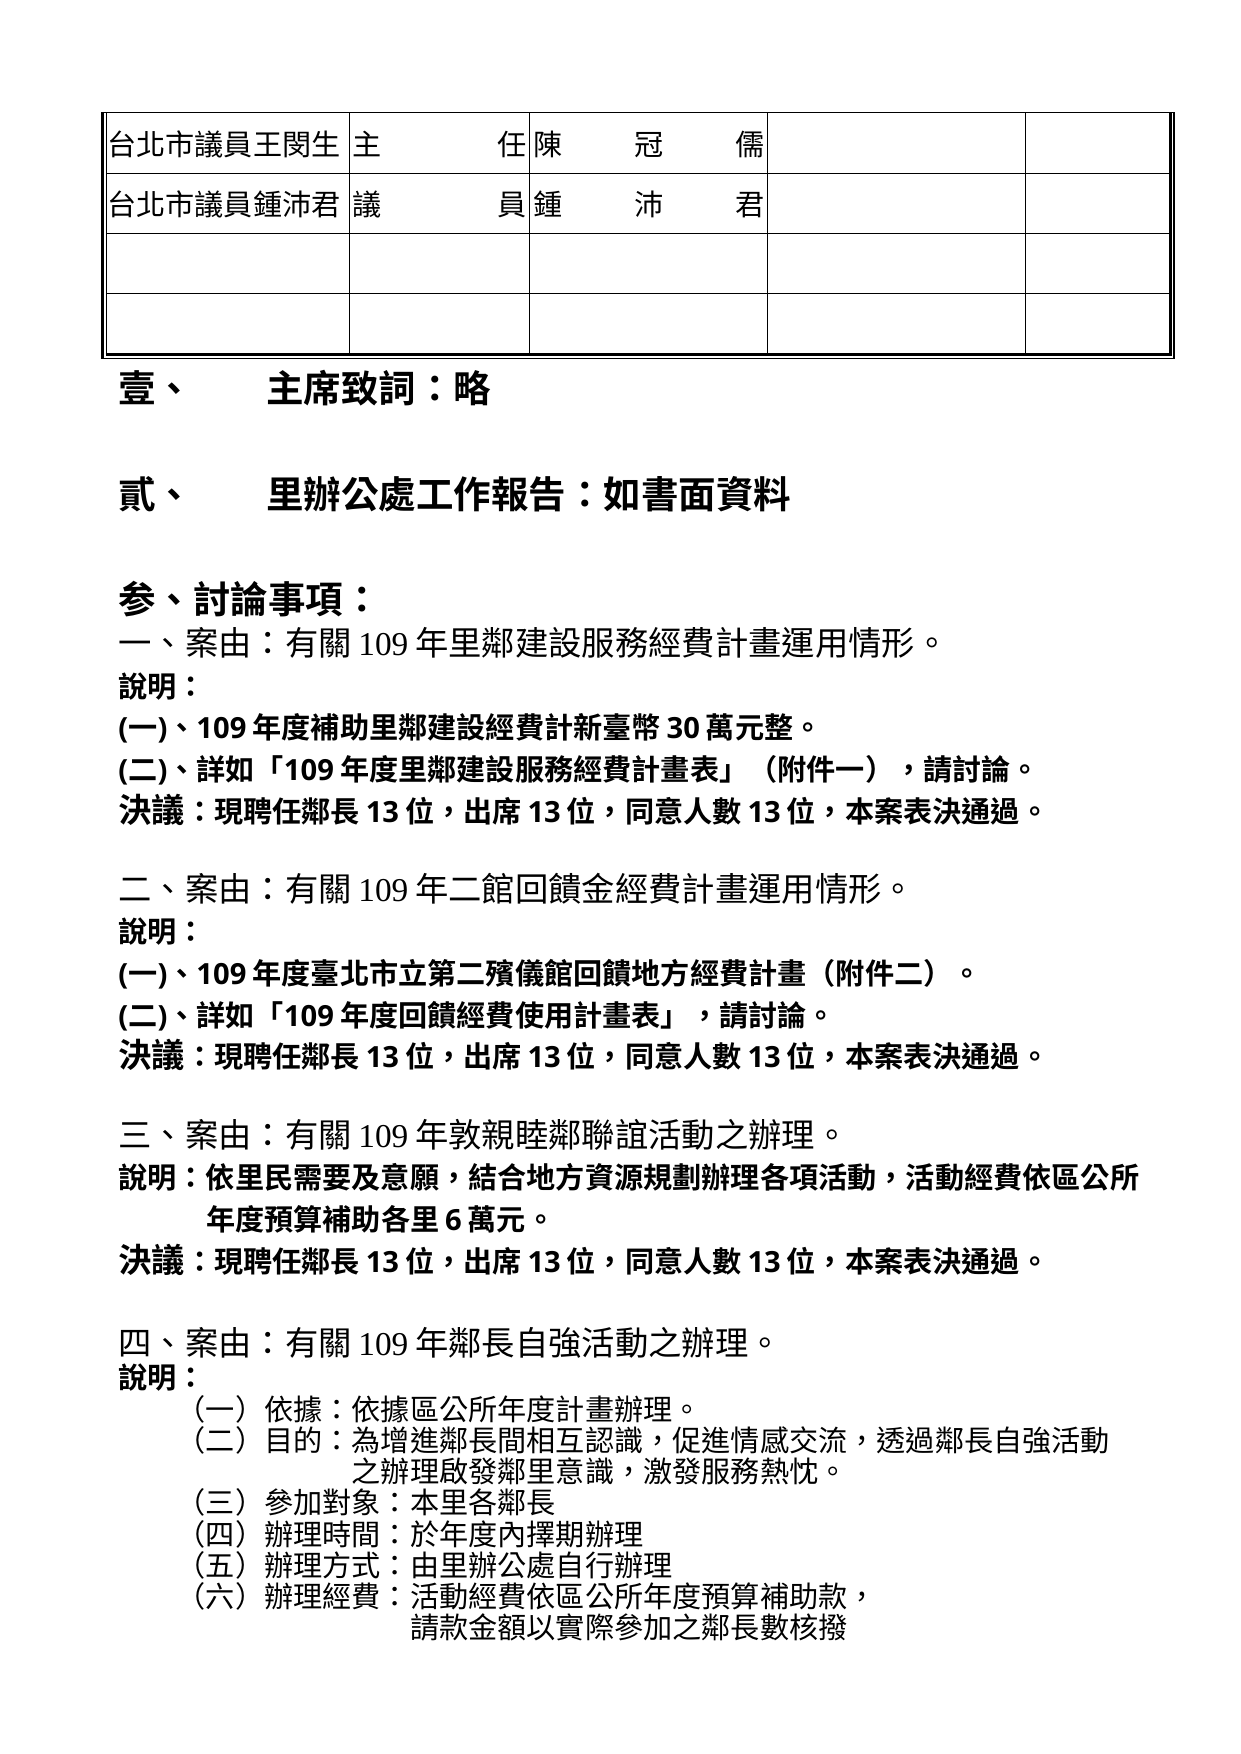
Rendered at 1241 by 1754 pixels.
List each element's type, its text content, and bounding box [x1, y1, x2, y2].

table_cell 主任 [350, 113, 529, 172]
table_cell [768, 294, 1025, 353]
text 決議：現聘任鄰長13位，出席13位，同意人數13位，本案表決通過。 [118, 1034, 1157, 1076]
text 決議：現聘任鄰長13位，出席13位，同意人數13位，本案表決通過。 [118, 789, 1157, 830]
text 說明：依里民需要及意願，結合地方資源規劃辦理各項活動，活動經費依區公所年度預算補助各里6萬元。 [118, 1155, 1157, 1239]
text 参、討論事項： [118, 570, 1157, 624]
table_cell [1026, 294, 1169, 353]
table_cell 台北市議員王閔生 [107, 113, 349, 172]
text (二)、詳如「109年度里鄰建設服務經費計畫表」（附件一），請討論。 [118, 747, 1157, 789]
table_cell [768, 113, 1025, 172]
table_cell 陳冠儒 [530, 113, 767, 172]
table_cell [768, 174, 1025, 233]
table_cell 鍾沛君 [530, 174, 767, 233]
text （一）依據：依據區公所年度計畫辦理。 [118, 1395, 1146, 1426]
text （四）辦理時間：於年度內擇期辦理 [118, 1520, 1146, 1551]
table_cell [768, 234, 1025, 293]
text 四、案由：有關109年鄰長自強活動之辦理。 [118, 1322, 1146, 1364]
table_cell [107, 294, 349, 353]
text （五）辦理方式：由里辦公處自行辦理 [118, 1551, 1146, 1582]
table_cell 議員 [350, 174, 529, 233]
table_cell [350, 234, 529, 293]
text 之辦理啟發鄰里意識，激發服務熱忱。 [118, 1457, 1146, 1489]
table_cell [107, 234, 349, 293]
text (一)、109年度臺北市立第二殯儀館回饋地方經費計畫（附件二）。 [118, 951, 1157, 993]
table_cell [350, 294, 529, 353]
list 里辦公處工作報告：如書面資料 [118, 464, 1157, 519]
table_cell [530, 234, 767, 293]
text （六）辦理經費：活動經費依區公所年度預算補助款， [118, 1582, 1146, 1614]
text 說明： [118, 1364, 1146, 1395]
table_cell [1026, 234, 1169, 293]
text (一)、109年度補助里鄰建設經費計新臺幣30萬元整。 [118, 705, 1157, 747]
table_cell 台北市議員鍾沛君 [107, 174, 349, 233]
table_cell [530, 294, 767, 353]
text （三）參加對象：本里各鄰長 [118, 1489, 1146, 1520]
text (二)、詳如「109年度回饋經費使用計畫表」，請討論。 [118, 993, 1157, 1034]
text （二）目的：為增進鄰長間相互認識，促進情感交流，透過鄰長自強活動 [118, 1426, 1146, 1457]
table_cell [1026, 113, 1169, 172]
list 主席致詞：略 [118, 359, 1157, 413]
text 決議：現聘任鄰長13位，出席13位，同意人數13位，本案表決通過。 [118, 1239, 1157, 1280]
text 三、案由：有關109年敦親睦鄰聯誼活動之辦理。 [118, 1116, 1146, 1155]
text 一、案由：有關109年里鄰建設服務經費計畫運用情形。 [118, 624, 1146, 664]
text 說明： [118, 664, 1157, 705]
table_cell [1026, 174, 1169, 233]
text 說明： [118, 909, 1157, 951]
text 二、案由：有關109年二館回饋金經費計畫運用情形。 [118, 870, 1146, 909]
text 請款金額以實際參加之鄰長數核撥 [118, 1614, 1146, 1645]
